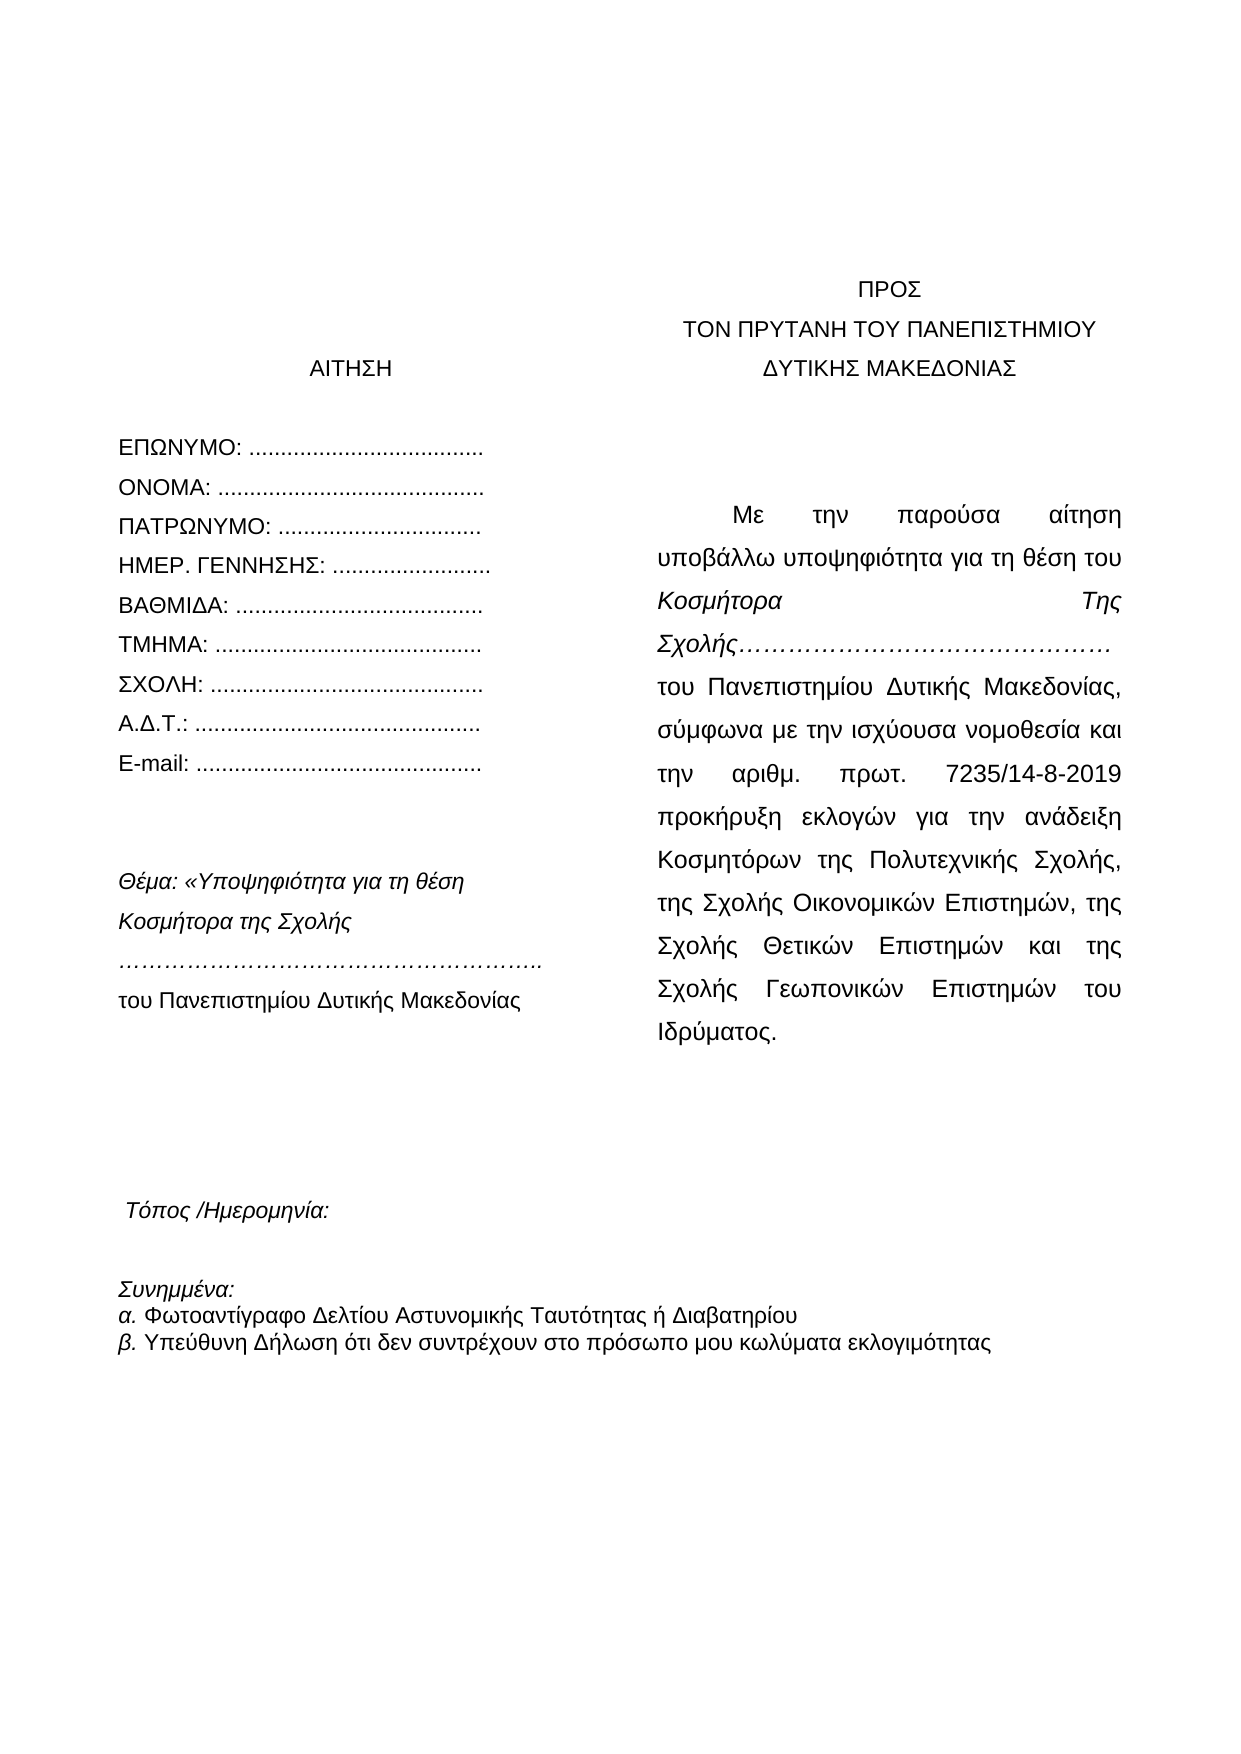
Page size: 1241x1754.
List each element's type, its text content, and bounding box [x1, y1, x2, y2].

text ΣΧΟΛΗ: ........................................... [118, 671, 583, 697]
text ΗΜΕΡ. ΓΕΝΝΗΣΗΣ: ......................... [118, 552, 583, 579]
text α. Φωτοαντίγραφο Δελτίου Αστυνομικής Ταυτότητας ή Διαβατηρίου [118, 1302, 1122, 1329]
text E-mail: ............................................. [118, 750, 583, 776]
text ΤΜΗΜΑ: .......................................... [118, 631, 583, 658]
text ΑΙΤΗΣΗ [118, 355, 583, 381]
text β. Υπεύθυνη Δήλωση ότι δεν συντρέχουν στο πρόσωπο μου κωλύματα εκλογιμότητας [118, 1329, 1122, 1355]
text ΠΑΤΡΩΝΥΜΟ: ................................ [118, 513, 583, 539]
text ΤΟΝ ΠΡΥΤΑΝΗ ΤΟΥ ΠΑΝΕΠΙΣΤΗΜΙΟΥ ΔΥΤΙΚΗΣ ΜΑΚΕΔΟΝΙΑΣ [657, 316, 1122, 381]
text ΒΑΘΜΙΔΑ: ....................................... [118, 592, 583, 618]
text Τόπος /Ημερομηνία: [118, 1197, 1122, 1223]
text Συνημμένα: [118, 1276, 1122, 1302]
text Με την παρούσα αίτηση υποβάλλω υποψηφιότητα για τη θέση του Κοσμήτορα Της Σχολής………………………………………του Πανεπιστημίου Δυτικής Μακεδονίας, σύμφωνα με την ισχύουσα νομοθεσία και την αριθμ. πρωτ. 7235/14-8-2019 προκήρυξη εκλογών για την ανάδειξη Κοσμητόρων της Πολυτεχνικής Σχολής, της Σχολής Οικονομικών Επιστημών, της Σχολής Θετικών Επιστημών και της Σχολής Γεωπονικών Επιστημών του Ιδρύματος. [657, 500, 1122, 1046]
text Θέμα: «Υποψηφιότητα για τη θέση Κοσμήτορα της Σχολής ……………………………………………….. του Πανεπιστημίου Δυτικής Μακεδονίας [118, 868, 583, 1013]
text ΠΡΟΣ [657, 276, 1122, 302]
text ΟΝΟΜΑ: .......................................... [118, 473, 583, 500]
text Α.Δ.Τ.: ............................................. [118, 710, 583, 737]
text ΕΠΩΝΥΜΟ: ..................................... [118, 434, 583, 460]
